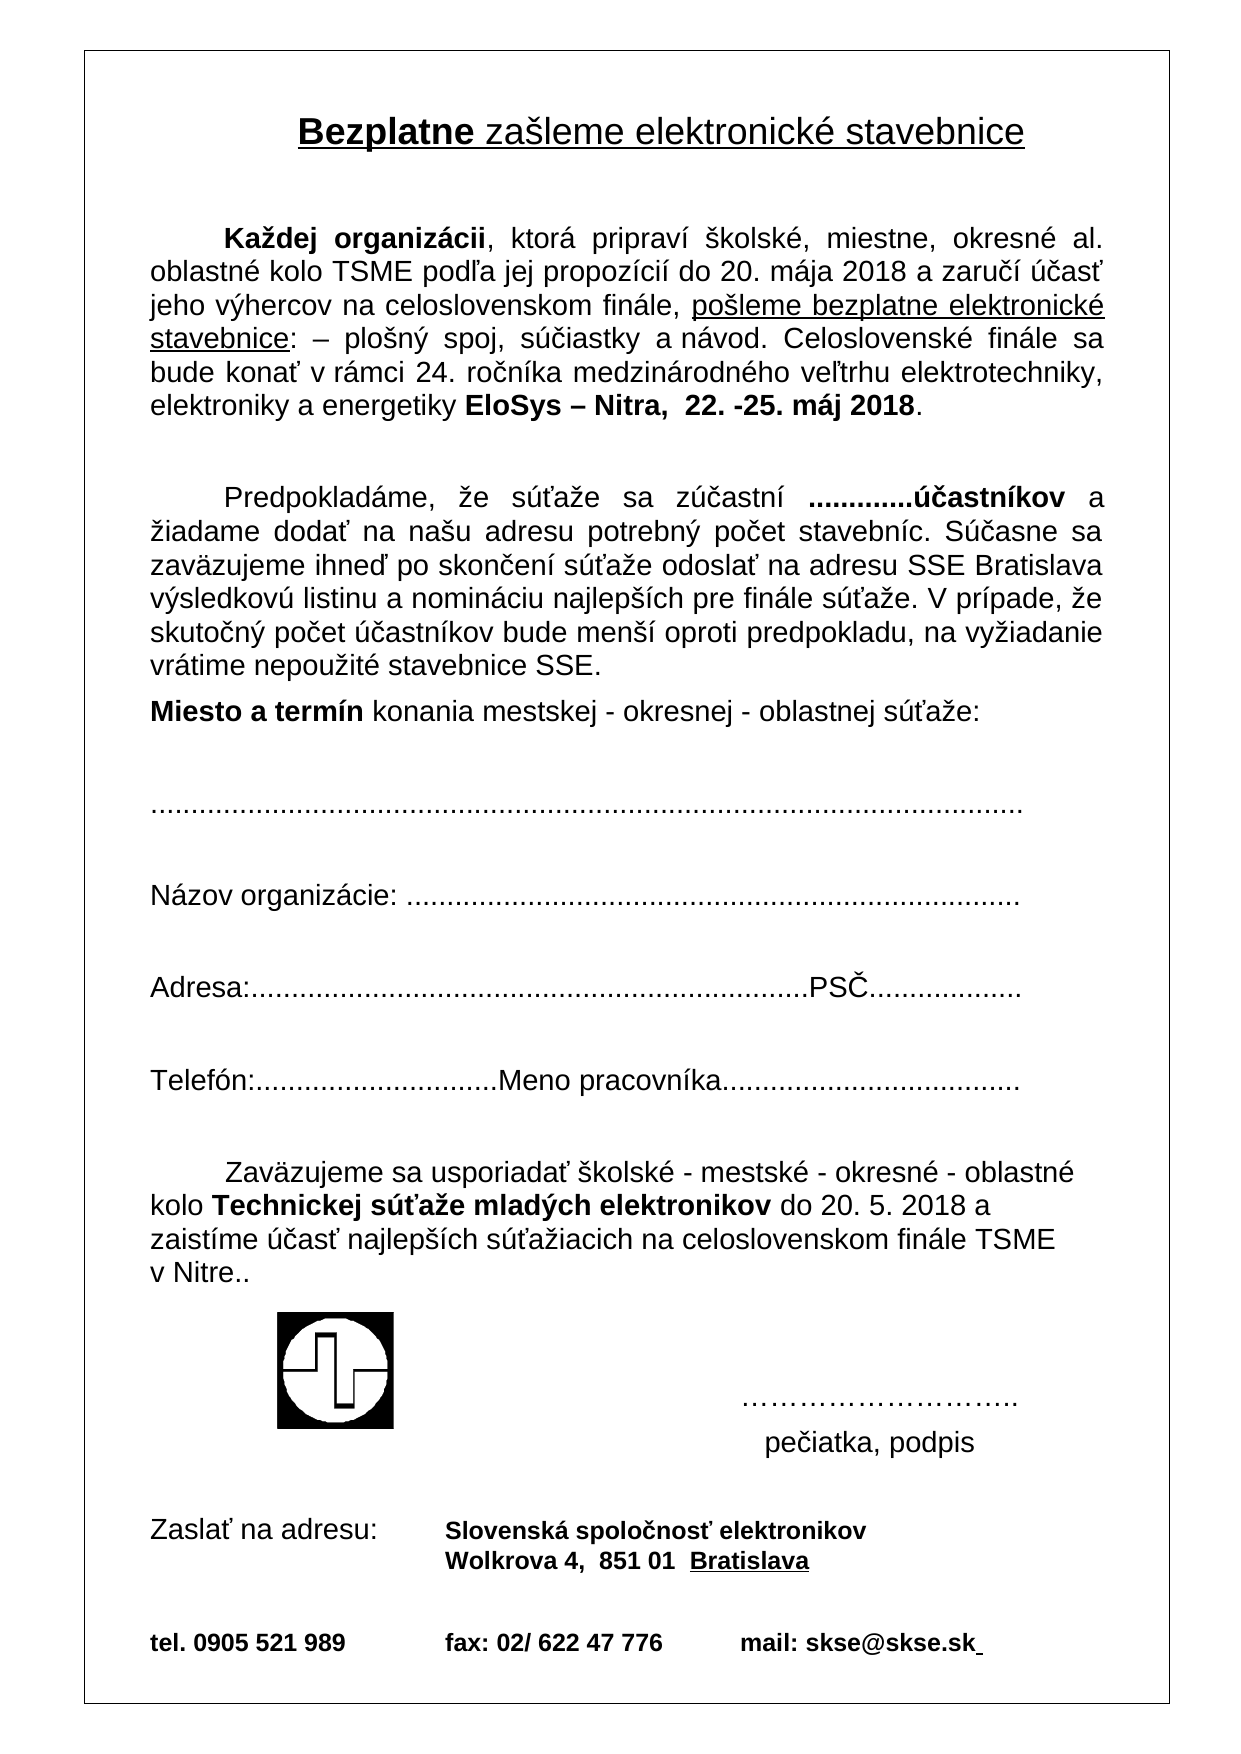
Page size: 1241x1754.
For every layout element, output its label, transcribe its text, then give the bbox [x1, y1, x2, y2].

text Každej organizácii, ktorá pripraví školské, miestne, okresné al. oblastné kolo TSME podľa jej propozícií do 20. mája 2018 a zaručí účasť jeho výhercov na celoslovenskom finále, pošleme bezplatne elektronické stavebnice: – plošný spoj, súčiastky a návod. Celoslovenské finále sa bude konať v rámci 24. ročníka medzinárodného veľtrhu elektrotechniky, elektroniky a energetiky EloSys – Nitra, 22. -25. máj 2018. [150, 221, 1104, 422]
text Zaväzujeme sa usporiadať školské - mestské - okresné - oblastné kolo Technickej súťaže mladých elektronikov do 20. 5. 2018 a zaistíme účasť najlepších súťažiacich na celoslovenskom finále TSME v Nitre.. [150, 1154, 1104, 1289]
text ……………………….. [150, 1379, 1104, 1412]
text Miesto a termín konania mestskej - okresnej - oblastnej súťaže: [150, 694, 1104, 728]
text pečiatka, podpis [150, 1425, 1104, 1458]
text Telefón:..............................Meno pracovníka..................................... [150, 1062, 1104, 1096]
text Zaslať na adresu: Slovenská spoločnosť elektronikov Wolkrova 4, 851 01 Bratislava [150, 1512, 1104, 1574]
text Bezplatne zašleme elektronické stavebnice [224, 109, 1104, 152]
text Názov organizácie: ............................................................................ [150, 878, 1104, 912]
text Adresa:.....................................................................PSČ................... [150, 970, 1104, 1004]
text ............................................................................................................ [150, 786, 1104, 820]
text Predpokladáme, že súťaže sa zúčastní .............účastníkov a žiadame dodať na našu adresu potrebný počet stavebníc. Súčasne sa zaväzujeme ihneď po skončení súťaže odoslať na adresu SSE Bratislava výsledkovú listinu a nomináciu najlepších pre finále súťaže. V prípade, že skutočný počet účastníkov bude menší oproti predpokladu, na vyžiadanie vrátime nepoužité stavebnice SSE. [150, 480, 1104, 682]
text tel. 0905 521 989 fax: 02/ 622 47 776 mail: skse@skse.sk [150, 1628, 1104, 1657]
